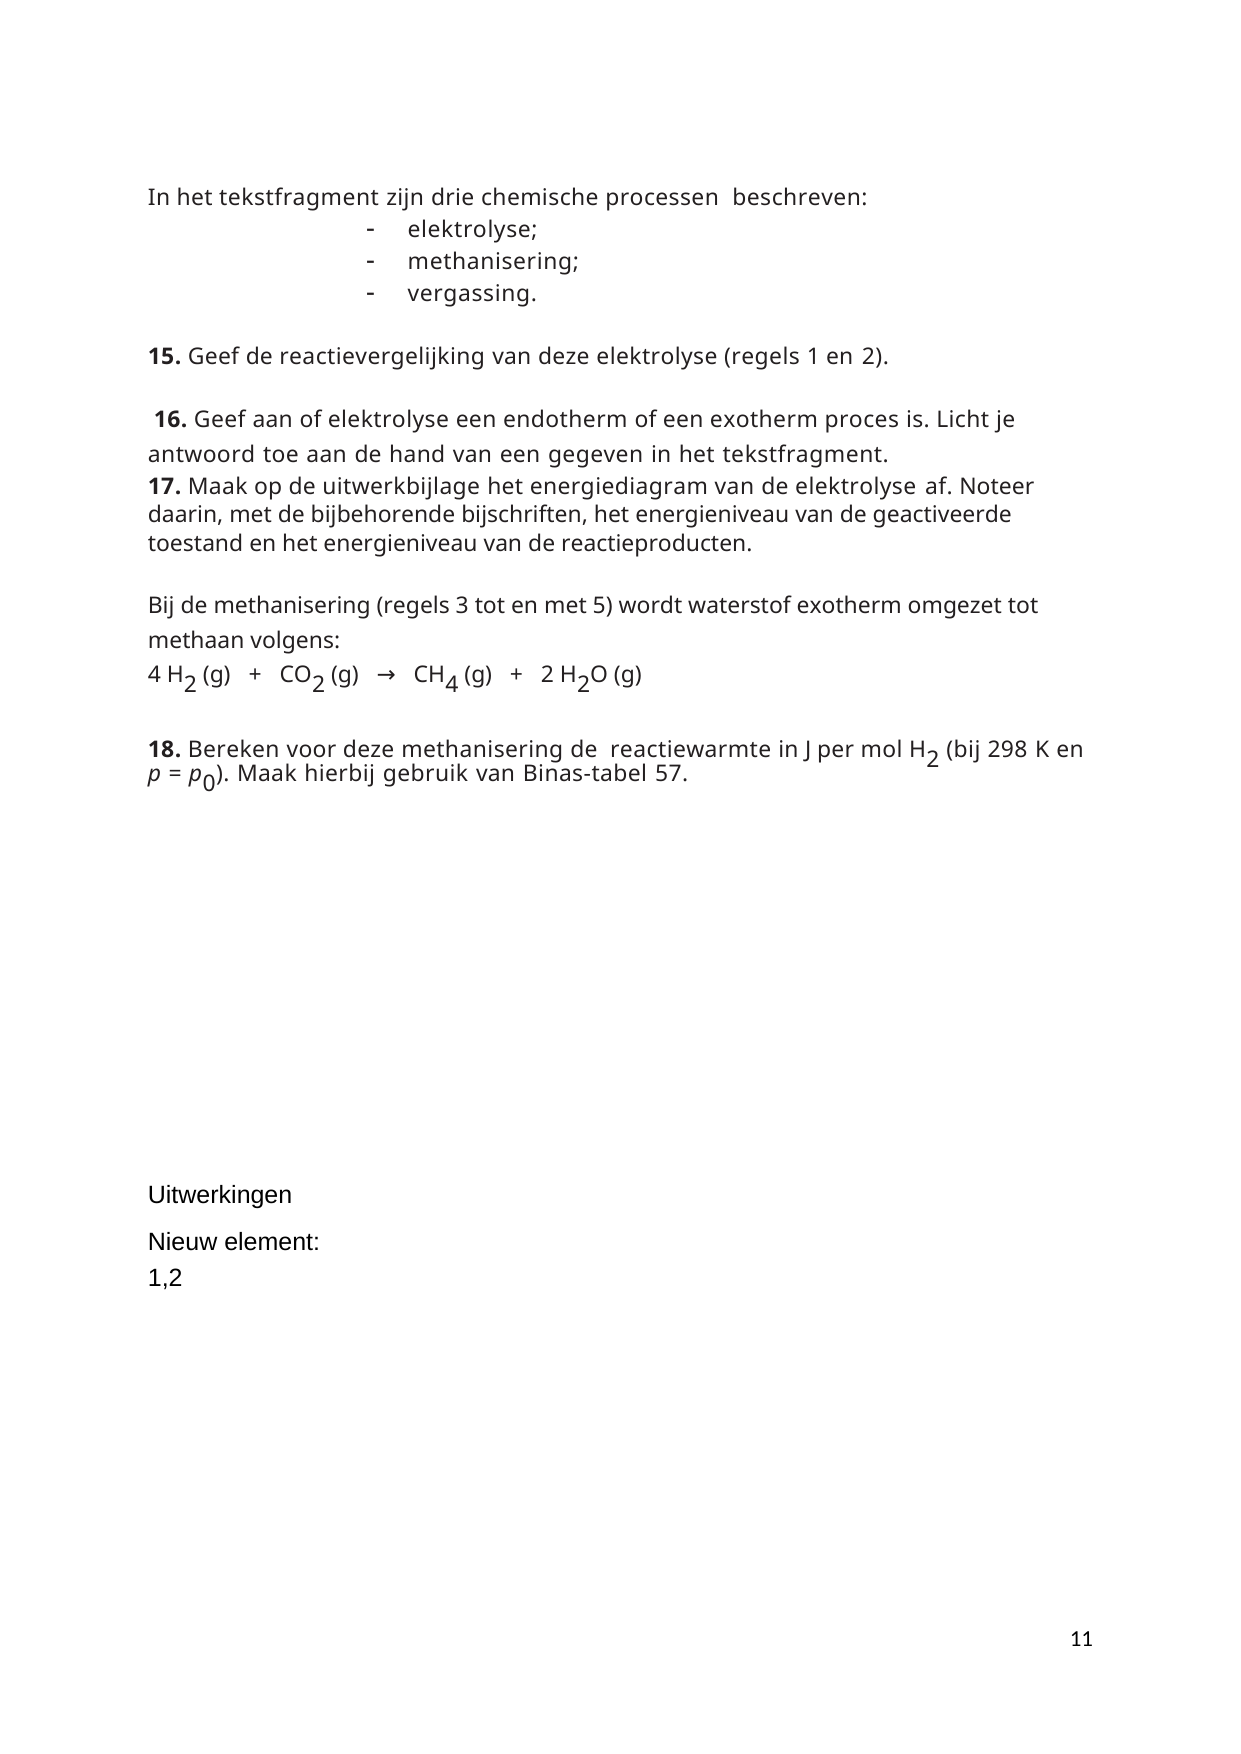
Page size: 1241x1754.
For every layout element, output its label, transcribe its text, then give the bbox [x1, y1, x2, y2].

text 17. Maak op de uitwerkbijlage het energiediagram van de elektrolyse af. Noteer daarin, met de bijbehorende bijschriften, het energieniveau van de geactiveerde toestand en het energieniveau van de reactieproducten. [148, 472, 1093, 557]
list elektrolyse; [366, 213, 1093, 244]
text Bij de methanisering (regels 3 tot en met 5) wordt waterstof exotherm omgezet tot methaan volgens: [148, 589, 1093, 655]
list vergassing. [366, 277, 1093, 308]
text 18. Bereken voor deze methanisering de reactiewarmte in J per mol H2 (bij 298 K en p = p0). Maak hierbij gebruik van Binas-tabel 57. [148, 730, 1093, 798]
text 4 H2 (g) + CO2 (g) → CH4 (g) + 2 H2O (g) [148, 658, 1093, 699]
text 16. Geef aan of elektrolyse een endotherm of een exotherm proces is. Licht je antwoord toe aan de hand van een gegeven in het tekstfragment. [148, 403, 1093, 469]
text Uitwerkingen [148, 1180, 1093, 1208]
text 15. Geef de reactievergelijking van deze elektrolyse (regels 1 en 2). [148, 340, 1093, 371]
text Nieuw element: [148, 1227, 1093, 1256]
text In het tekstfragment zijn drie chemische processen beschreven: [148, 181, 1093, 212]
list methanisering; [366, 245, 1093, 276]
text 1,2 [148, 1263, 1093, 1292]
